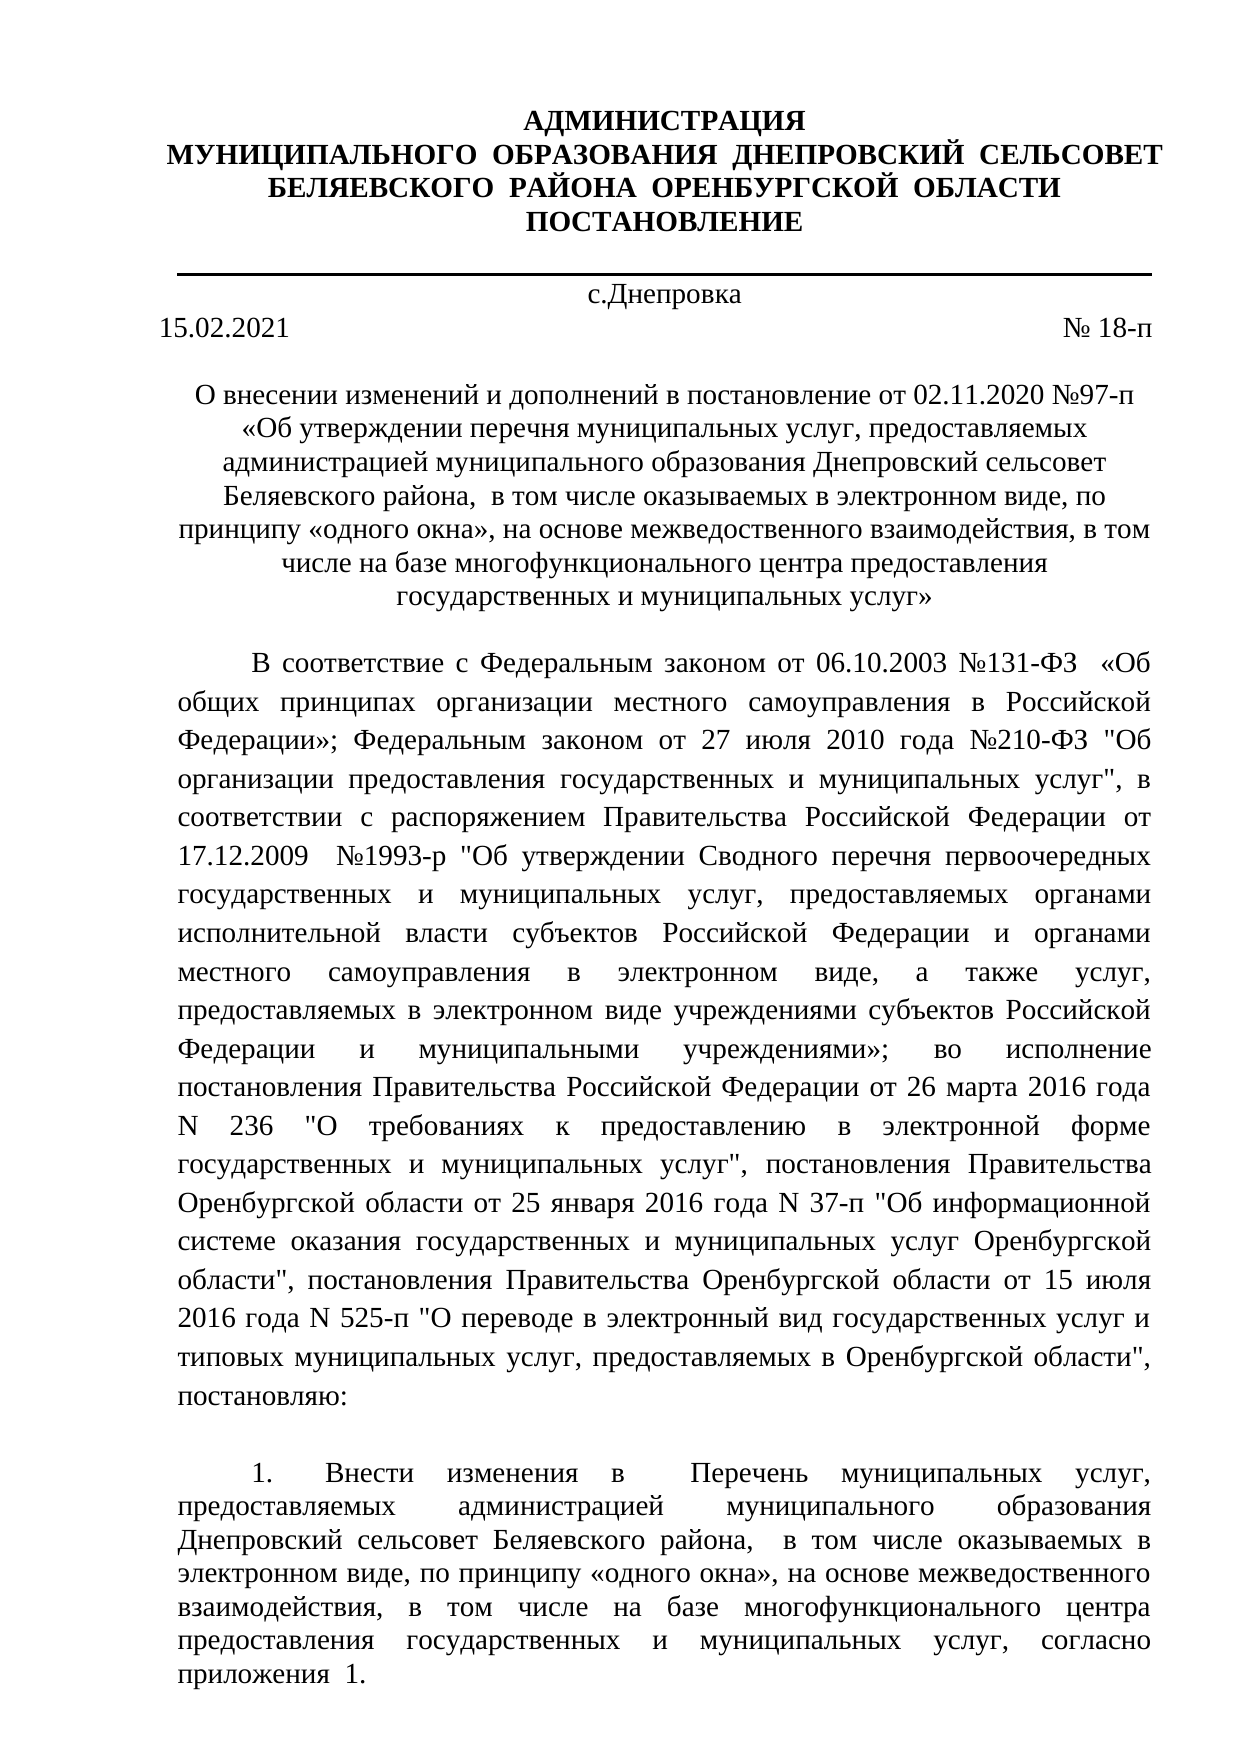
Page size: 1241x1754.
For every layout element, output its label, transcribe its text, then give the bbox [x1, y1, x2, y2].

list Внести изменения в Перечень муниципальных услуг, предоставляемых администрацией муниципального образования Днепровский сельсовет Беляевского района, в том числе оказываемых в электронном виде, по принципу «одного окна», на основе межведоственного взаимодействия, в том числе на базе многофункционального центра предоставления государственных и муниципальных услуг, согласно приложения 1. [177, 1455, 1152, 1689]
text О внесении изменений и дополнений в постановление от 02.11.2020 №97-п «Об утверждении перечня муниципальных услуг, предоставляемых администрацией муниципального образования Днепровский сельсовет Беляевского района, в том числе оказываемых в электронном виде, по принципу «одного окна», на основе межведоственного взаимодействия, в том числе на базе многофункционального центра предоставления государственных и муниципальных услуг» [177, 377, 1152, 612]
text БЕЛЯЕВСКОГО РАЙОНА ОРЕНБУРГСКОЙ ОБЛАСТИ [177, 171, 1152, 204]
text МУНИЦИПАЛЬНОГО ОБРАЗОВАНИЯ ДНЕПРОВСКИЙ СЕЛЬСОВЕТ [158, 137, 1171, 171]
text ПОСТАНОВЛЕНИЕ [177, 204, 1152, 238]
text В соответствие с Федеральным законом от 06.10.2003 №131-ФЗ «Об общих принципах организации местного самоуправления в Российской Федерации»; Федеральным законом от 27 июля 2010 года №210-ФЗ "Об организации предоставления государственных и муниципальных услуг", в соответствии с распоряжением Правительства Российской Федерации от 17.12.2009 №1993-р "Об утверждении Сводного перечня первоочередных государственных и муниципальных услуг, предоставляемых органами исполнительной власти субъектов Российской Федерации и органами местного самоуправления в электронном виде, а также услуг, предоставляемых в электронном виде учреждениями субъектов Российской Федерации и муниципальными учреждениями»; во исполнение постановления Правительства Российской Федерации от 26 марта 2016 года N 236 "О требованиях к предоставлению в электронной форме государственных и муниципальных услуг", постановления Правительства Оренбургской области от 25 января 2016 года N 37-п "Об информационной системе оказания государственных и муниципальных услуг Оренбургской области", постановления Правительства Оренбургской области от 15 июля 2016 года N 525-п "О переводе в электронный вид государственных услуг и типовых муниципальных услуг, предоставляемых в Оренбургской области", постановляю: [177, 645, 1152, 1411]
text с.Днепровка [177, 276, 1152, 310]
text АДМИНИСТРАЦИЯ [177, 103, 1152, 137]
text 15.02.2021 № 18-п [158, 310, 1190, 343]
